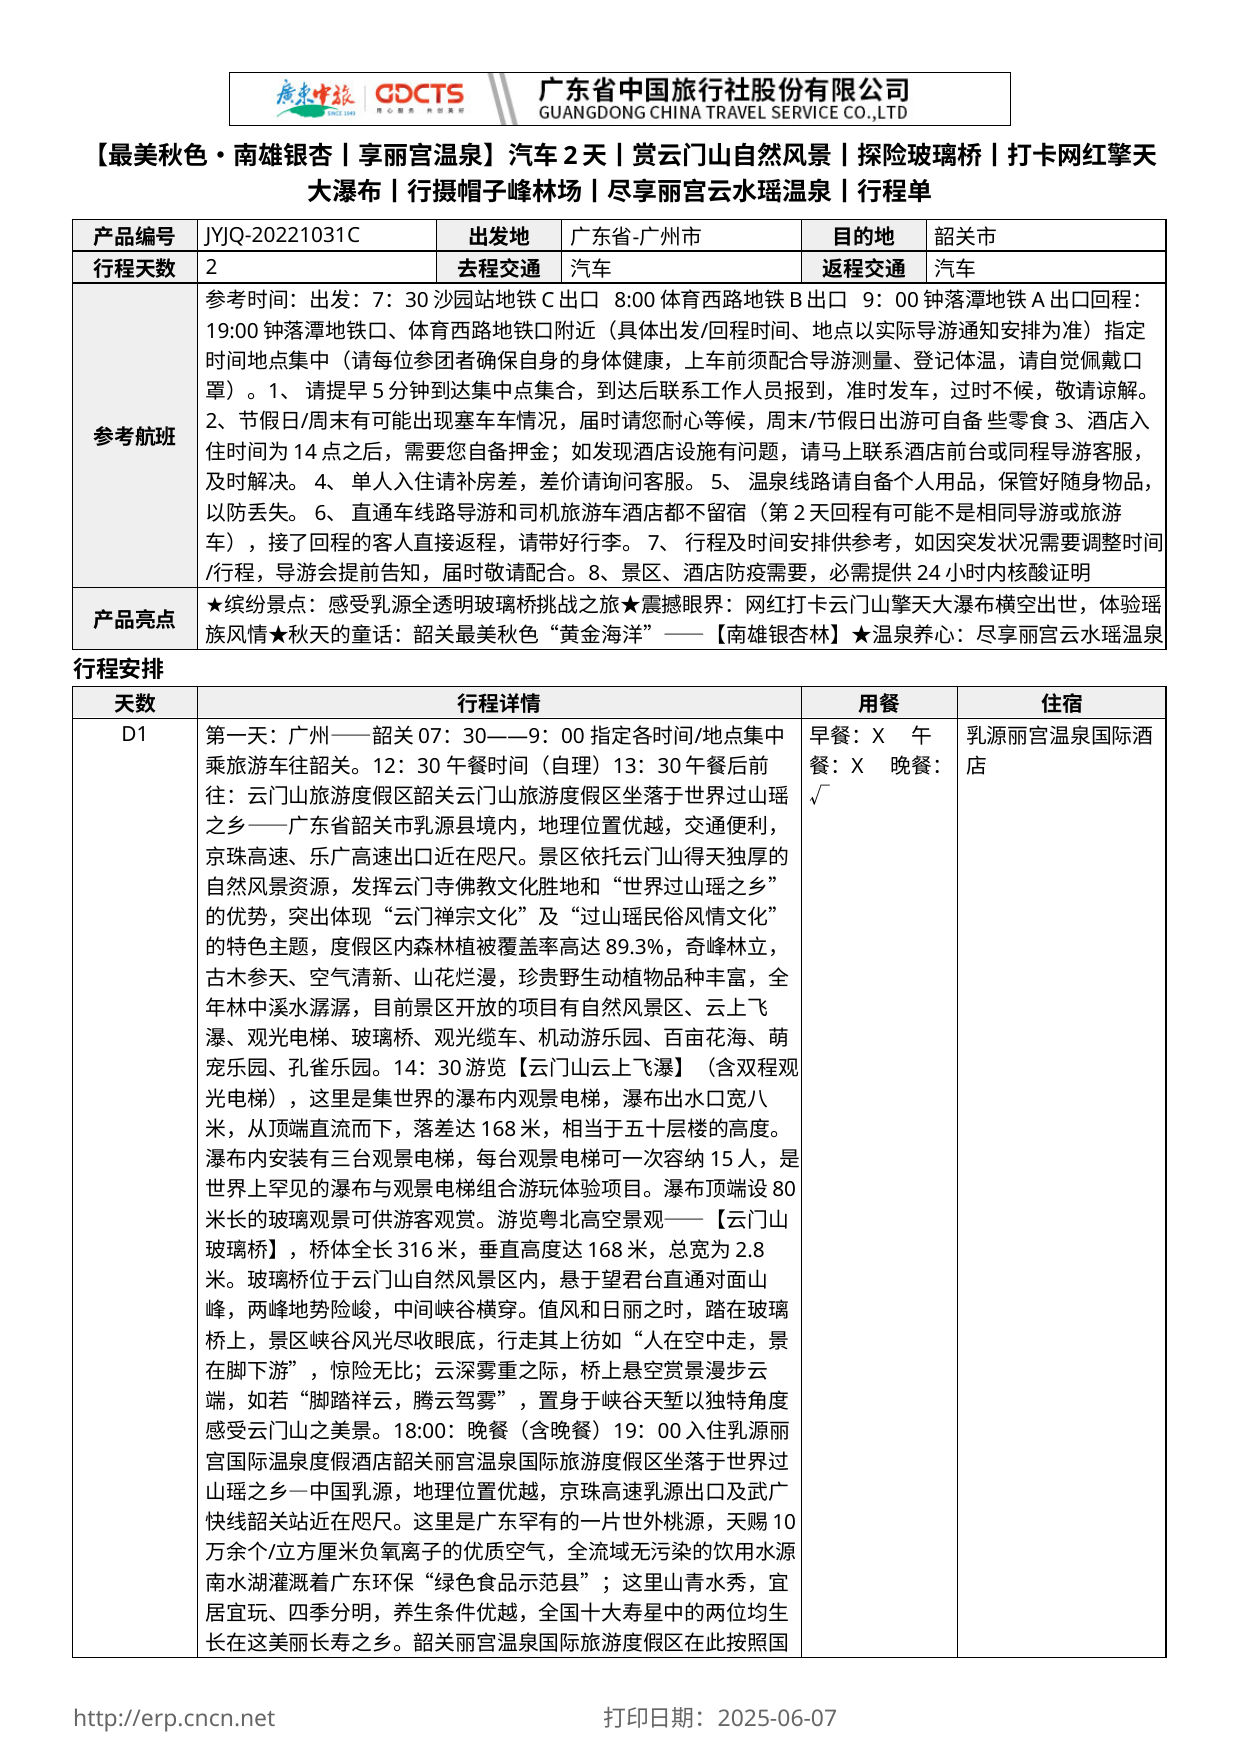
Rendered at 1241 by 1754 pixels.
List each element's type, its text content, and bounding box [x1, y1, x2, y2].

table_cell ★缤纷景点：感受乳源全透明玻璃桥挑战之旅 [198, 588, 1165, 649]
table_cell 2 [198, 252, 436, 282]
table_cell 汽车 [562, 252, 801, 282]
table_cell 乳源丽宫温泉国际酒店 [958, 719, 1165, 1657]
table_header 天数 [73, 687, 197, 717]
text 行程安排 [73, 651, 1167, 684]
table_header 韶关市 [927, 220, 1165, 250]
table_cell 第一天：广州——韶关 [198, 719, 801, 1657]
table_header 用餐 [802, 687, 957, 717]
table_header 广东省-广州市 [562, 220, 801, 250]
table_header 产品编号 [73, 220, 197, 250]
table_cell 早餐：X 午餐：X 晚餐：√ [802, 719, 957, 1657]
table_header JYJQ-20221031C [198, 220, 436, 250]
table_cell 返程交通 [802, 252, 926, 282]
table_cell 参考时间：出发：7：30沙园站地铁C出口 8:00体育西路地铁B出口 9：00钟落潭地铁A出口 [198, 284, 1165, 587]
table_header 住宿 [958, 687, 1165, 717]
table_cell 产品亮点 [73, 588, 197, 649]
text 【最美秋色•南雄银杏丨享丽宫温泉】汽车2天丨赏云门山自然风景丨探险玻璃桥丨打卡网红擎天大瀑布丨行摄帽子峰林场丨尽享丽宫云水瑶温泉丨行程单 [73, 136, 1167, 208]
table_header 出发地 [437, 220, 561, 250]
table_cell 参考航班 [73, 284, 197, 587]
table_cell D1 [73, 719, 197, 1657]
table_cell 去程交通 [437, 252, 561, 282]
table_header 目的地 [802, 220, 926, 250]
table_cell 汽车 [927, 252, 1165, 282]
picture [230, 73, 1010, 125]
table_header 行程详情 [198, 687, 801, 717]
table_cell 行程天数 [73, 252, 197, 282]
